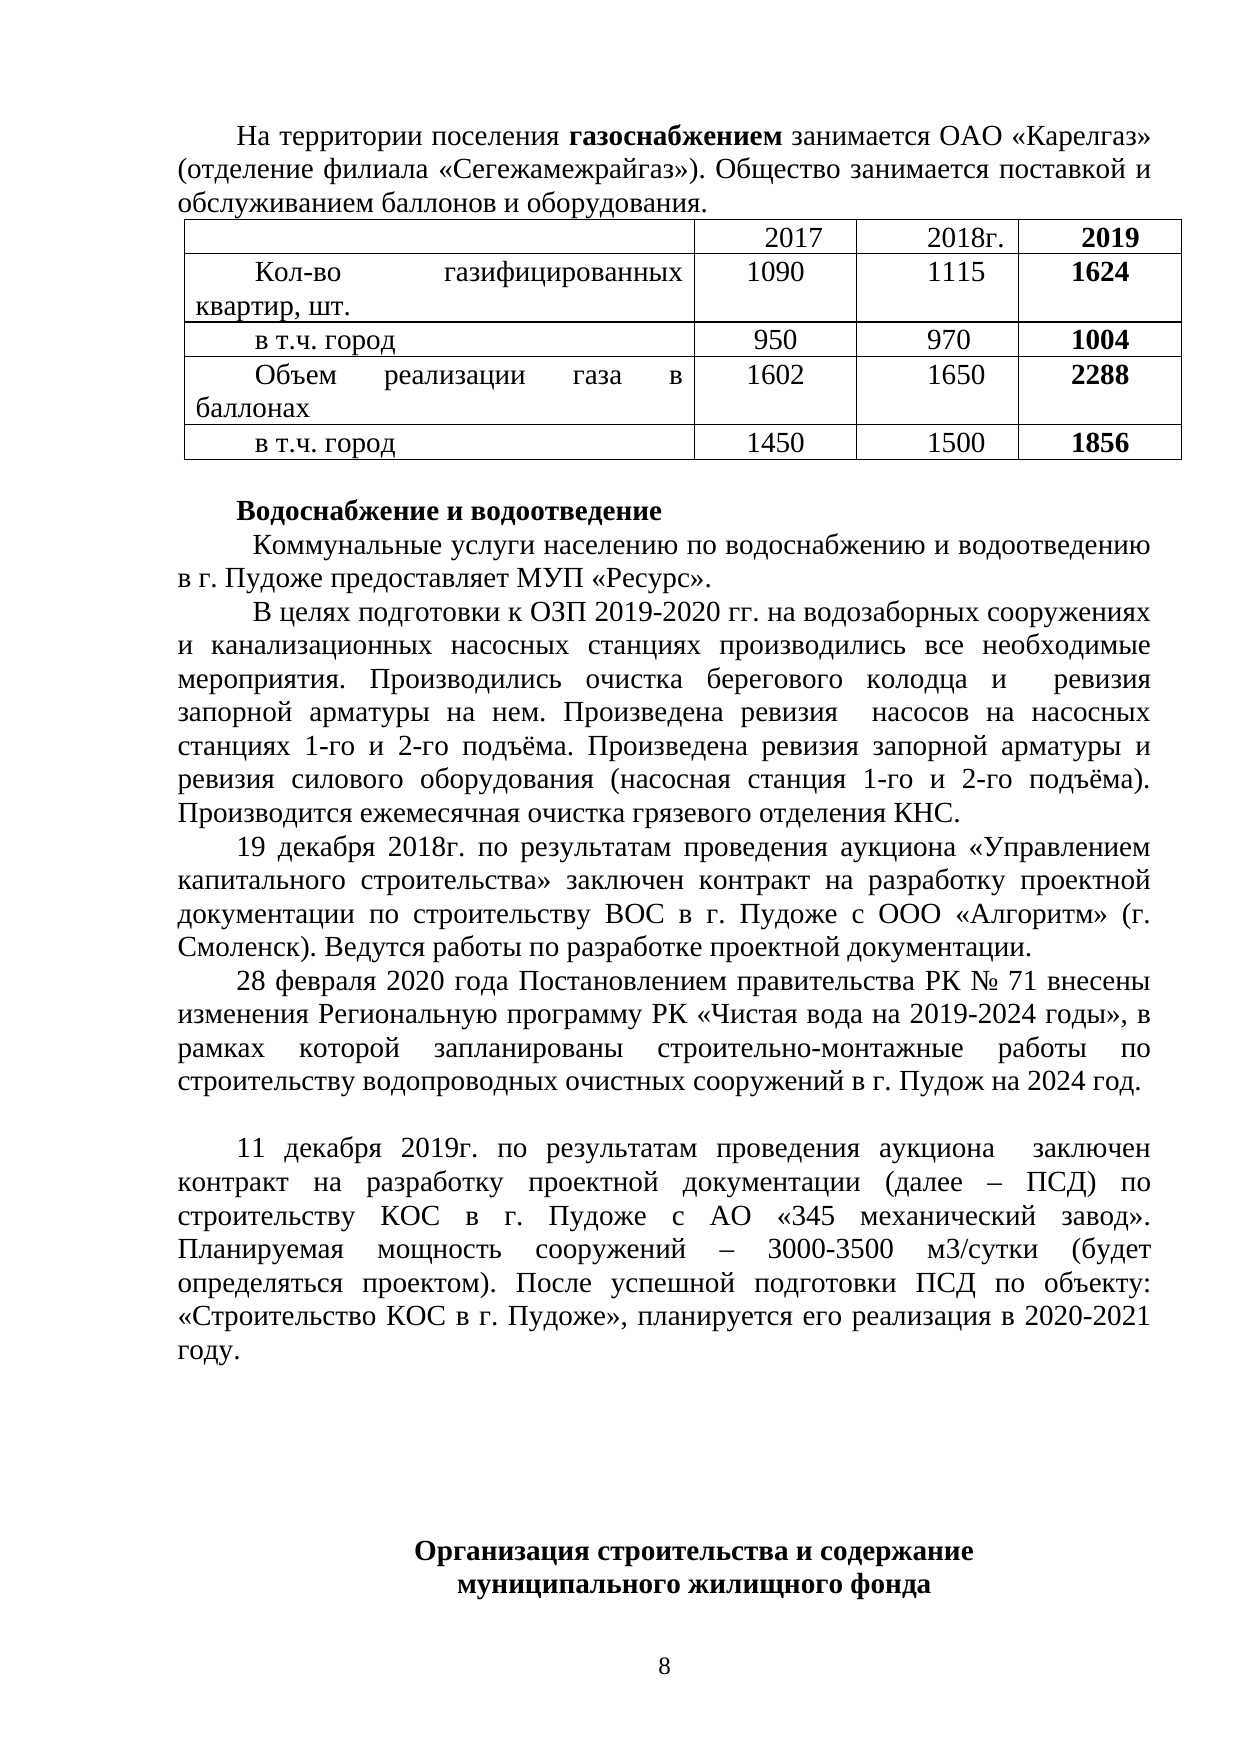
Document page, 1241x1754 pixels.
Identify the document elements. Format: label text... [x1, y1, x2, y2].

table_cell 950 [695, 323, 856, 356]
table_cell 1004 [1019, 323, 1181, 356]
text 28 февраля 2020 года Постановлением правительства РК № 71 внесены изменения Региональную программу РК «Чистая вода на 2019-2024 годы», в рамках которой запланированы строительно-монтажные работы по строительству водопроводных очистных сооружений в г. Пудож на 2024 год. [177, 963, 1152, 1097]
table_cell 1500 [857, 425, 1018, 459]
table_cell в т.ч. город [185, 425, 694, 459]
text Коммунальные услуги населению по водоснабжению и водоотведению в г. Пудоже предоставляет МУП «Ресурс». [177, 527, 1152, 594]
table_cell в т.ч. город [185, 323, 694, 356]
table_cell 1090 [695, 254, 856, 321]
table_header 2017 [695, 220, 856, 253]
text Водоснабжение и водоотведение [177, 493, 1152, 527]
table_cell 970 [857, 323, 1018, 356]
text На территории поселения газоснабжением занимается ОАО «Карелгаз» (отделение филиала «Сегежамежрайгаз»). Общество занимается поставкой и обслуживанием баллонов и оборудования. [177, 118, 1152, 219]
text Организация строительства и содержание [177, 1533, 1152, 1567]
table_header 2019 [1019, 220, 1181, 253]
table_cell 1602 [695, 357, 856, 424]
table_cell 2288 [1019, 357, 1181, 424]
text 11 декабря 2019г. по результатам проведения аукциона заключен контракт на разработку проектной документации (далее – ПСД) по строительству КОС в г. Пудоже с АО «345 механический завод». Планируемая мощность сооружений – 3000-3500 м3/сутки (будет определяться проектом). После успешной подготовки ПСД по объекту: «Строительство КОС в г. Пудоже», планируется его реализация в 2020-2021 году. [177, 1131, 1152, 1365]
text муниципального жилищного фонда [177, 1567, 1152, 1600]
table_cell 1650 [857, 357, 1018, 424]
table_cell 1115 [857, 254, 1018, 321]
table_cell 1624 [1019, 254, 1181, 321]
table_cell 1450 [695, 425, 856, 459]
table_cell Объем реализации газа в баллонах [185, 357, 694, 424]
table_cell Кол-во газифицированных квартир, шт. [185, 254, 694, 321]
table_header [185, 220, 694, 253]
text 19 декабря 2018г. по результатам проведения аукциона «Управлением капитального строительства» заключен контракт на разработку проектной документации по строительству ВОС в г. Пудоже с ООО «Алгоритм» (г. Смоленск). Ведутся работы по разработке проектной документации. [177, 829, 1152, 963]
table_cell 1856 [1019, 425, 1181, 459]
table_header 2018г. [857, 220, 1018, 253]
text В целях подготовки к ОЗП 2019-2020 гг. на водозаборных сооружениях и канализационных насосных станциях производились все необходимые мероприятия. Производились очистка берегового колодца и ревизия запорной арматуры на нем. Произведена ревизия насосов на насосных станциях 1-го и 2-го подъёма. Произведена ревизия запорной арматуры и ревизия силового оборудования (насосная станция 1-го и 2-го подъёма). Производится ежемесячная очистка грязевого отделения КНС. [177, 594, 1152, 829]
